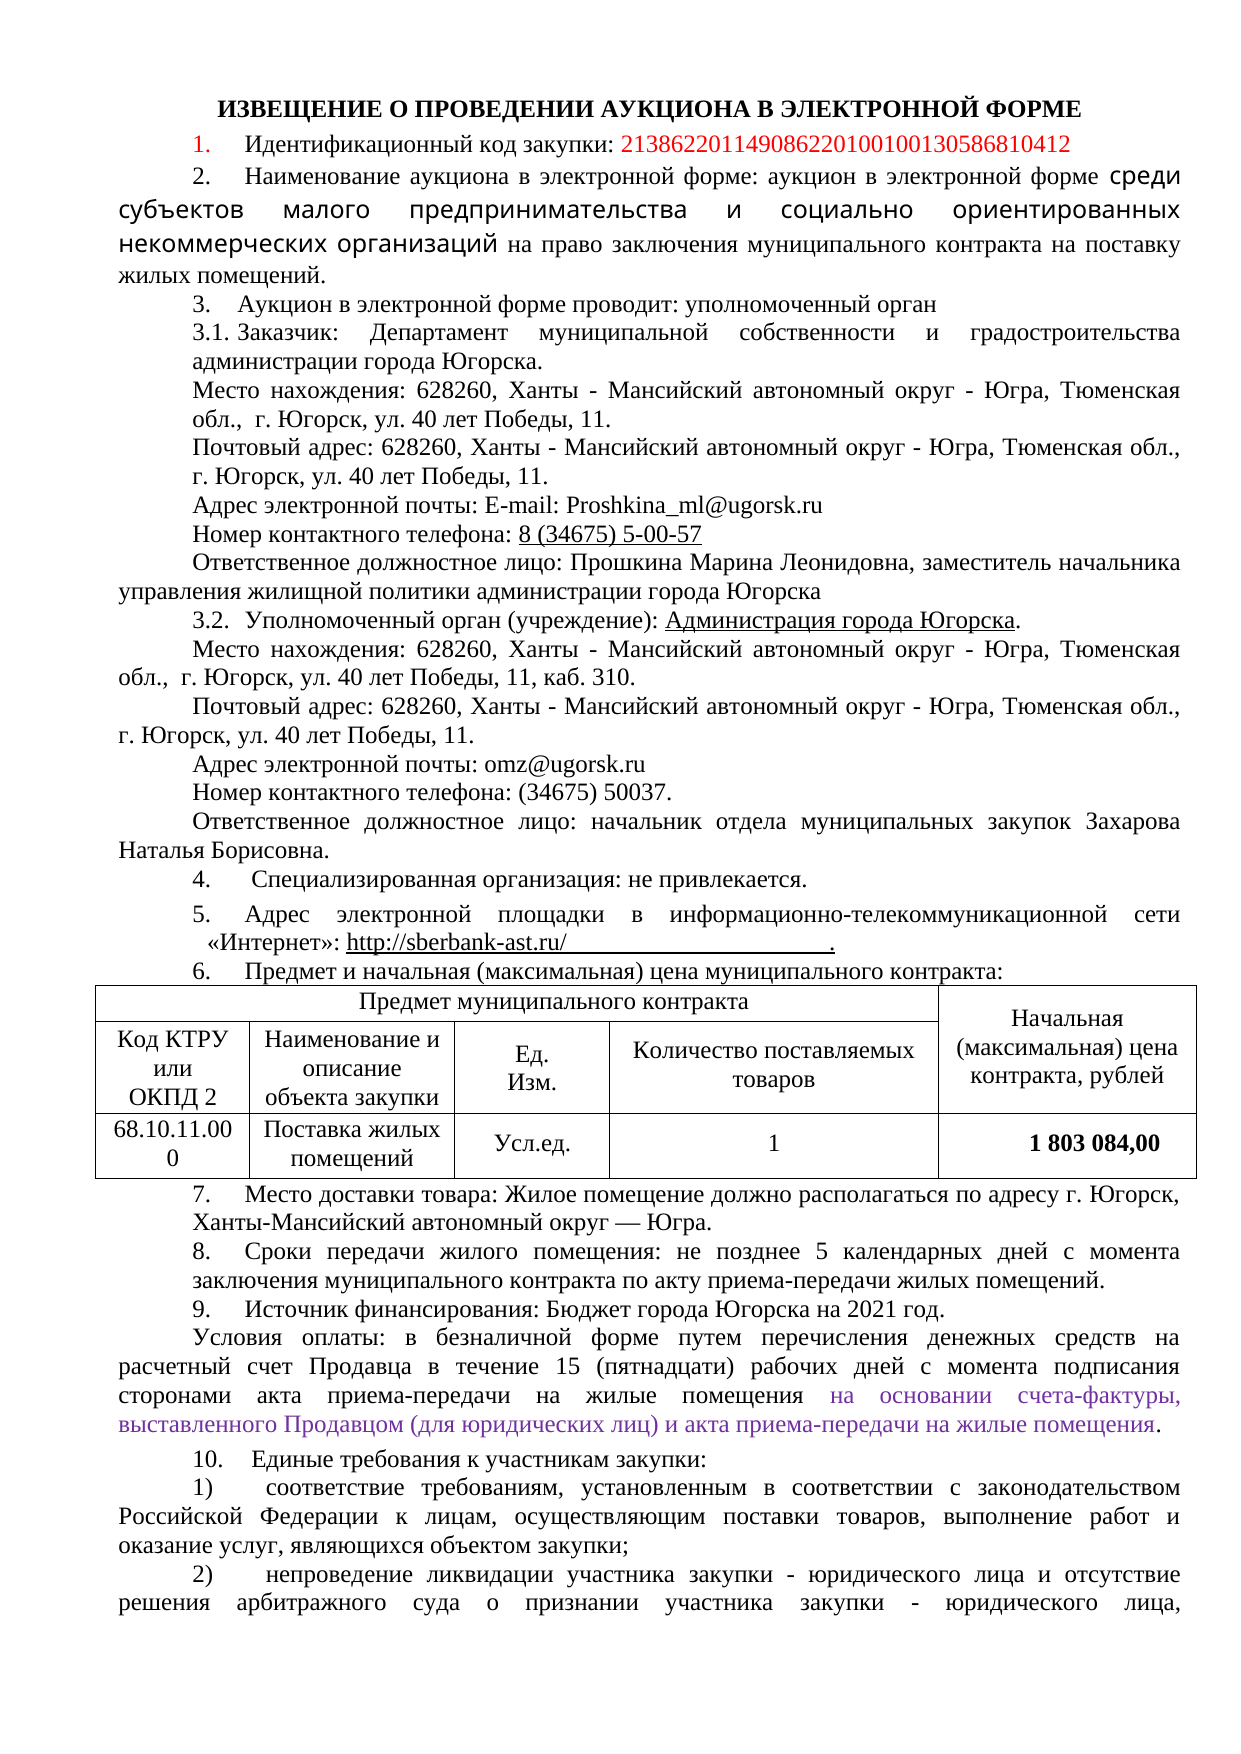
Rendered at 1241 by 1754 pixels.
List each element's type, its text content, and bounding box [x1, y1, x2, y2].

list Наименование аукциона в электронной форме: аукцион в электронной форме среди субъектов малого предпринимательства и социально ориентированных некоммерческих организаций на право заключения муниципального контракта на поставку жилых помещений. [118, 158, 1181, 289]
list соответствие требованиям, установленным в соответствии с законодательством Российской Федерации к лицам, осуществляющим поставки товаров, выполнение работ и оказание услуг, являющихся объектом закупки; [118, 1472, 1181, 1559]
text Номер контактного телефона: 8 (34675) 5-00-57 [118, 519, 1181, 547]
text 7. Место доставки товара: Жилое помещение должно располагаться по адресу г. Югорск, Ханты-Мансийский автономный округ — Югра. [192, 1179, 1181, 1236]
text Ответственное должностное лицо: Прошкина Марина Леонидовна, заместитель начальника управления жилищной политики администрации города Югорска [118, 547, 1181, 605]
text 4. Специализированная организация: не привлекается. [192, 864, 1181, 892]
text Место нахождения: 628260, Ханты - Мансийский автономный округ - Югра, Тюменская обл., г. Югорск, ул. 40 лет Победы, 11. [192, 375, 1181, 432]
text Номер контактного телефона: (34675) 50037. [118, 777, 1181, 806]
list Идентификационный код закупки: 213862201149086220100100130586810412 [118, 129, 1181, 158]
text 8. Сроки передачи жилого помещения: не позднее 5 календарных дней с момента заключения муниципального контракта по акту приема-передачи жилых помещений. [192, 1236, 1181, 1294]
table_cell Поставка жилых помещений [250, 1114, 454, 1178]
text Условия оплаты: в безналичной форме путем перечисления денежных средств на расчетный счет Продавца в течение 15 (пятнадцати) рабочих дней с момента подписания сторонами акта приема-передачи на жилые помещения на основании счета-фактуры, выставленного Продавцом (для юридических лиц) и акта приема-передачи на жилые помещения. [118, 1322, 1181, 1437]
list 10. Единые требования к участникам закупки: [192, 1444, 1181, 1472]
text Адрес электронной почты: E-mail: Proshkina_ml@ugorsk.ru [118, 490, 1181, 519]
text Место нахождения: 628260, Ханты - Мансийский автономный округ - Югра, Тюменская обл., г. Югорск, ул. 40 лет Победы, 11, каб. 310. [118, 634, 1181, 691]
text 6. Предмет и начальная (максимальная) цена муниципального контракта: [192, 956, 1181, 985]
table_cell 68.10.11.000 [96, 1114, 249, 1178]
table_cell Усл.ед. [455, 1114, 609, 1178]
table_cell Ед. Изм. [455, 1022, 609, 1113]
text Почтовый адрес: 628260, Ханты - Мансийский автономный округ - Югра, Тюменская обл., г. Югорск, ул. 40 лет Победы, 11. [118, 691, 1181, 749]
table_header Предмет муниципального контракта [96, 986, 938, 1021]
text 9. Источник финансирования: Бюджет города Югорска на 2021 год. [192, 1294, 1181, 1322]
table_header Начальная (максимальная) цена контракта, рублей [939, 986, 1196, 1113]
table_cell 1 803 084,00 [939, 1114, 1196, 1178]
text ИЗВЕЩЕНИЕ О ПРОВЕДЕНИИ АУКЦИОНА В ЭЛЕКТРОННОЙ ФОРМЕ [118, 94, 1181, 123]
table_cell 1 [610, 1114, 938, 1178]
text 3.2. Уполномоченный орган (учреждение): Администрация города Югорска. [192, 605, 1181, 634]
table_cell Количество поставляемых товаров [610, 1022, 938, 1113]
text 3. Аукцион в электронной форме проводит: уполномоченный орган [192, 289, 1181, 317]
table_cell Код КТРУ или ОКПД 2 [96, 1022, 249, 1113]
table_cell Наименование и описание объекта закупки [250, 1022, 454, 1113]
text 5. Адрес электронной площадки в информационно-телекоммуникационной сети «Интернет»: http://sberbank-ast.ru/_____________________. [192, 899, 1181, 956]
text Почтовый адрес: 628260, Ханты - Мансийский автономный округ - Югра, Тюменская обл., г. Югорск, ул. 40 лет Победы, 11. [192, 432, 1181, 490]
text 3.1. Заказчик: Департамент муниципальной собственности и градостроительства администрации города Югорска. [192, 317, 1181, 375]
text Ответственное должностное лицо: начальник отдела муниципальных закупок Захарова Наталья Борисовна. [118, 806, 1181, 864]
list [118, 1559, 1181, 1616]
text Адрес электронной почты: omz@ugorsk.ru [118, 749, 1181, 777]
